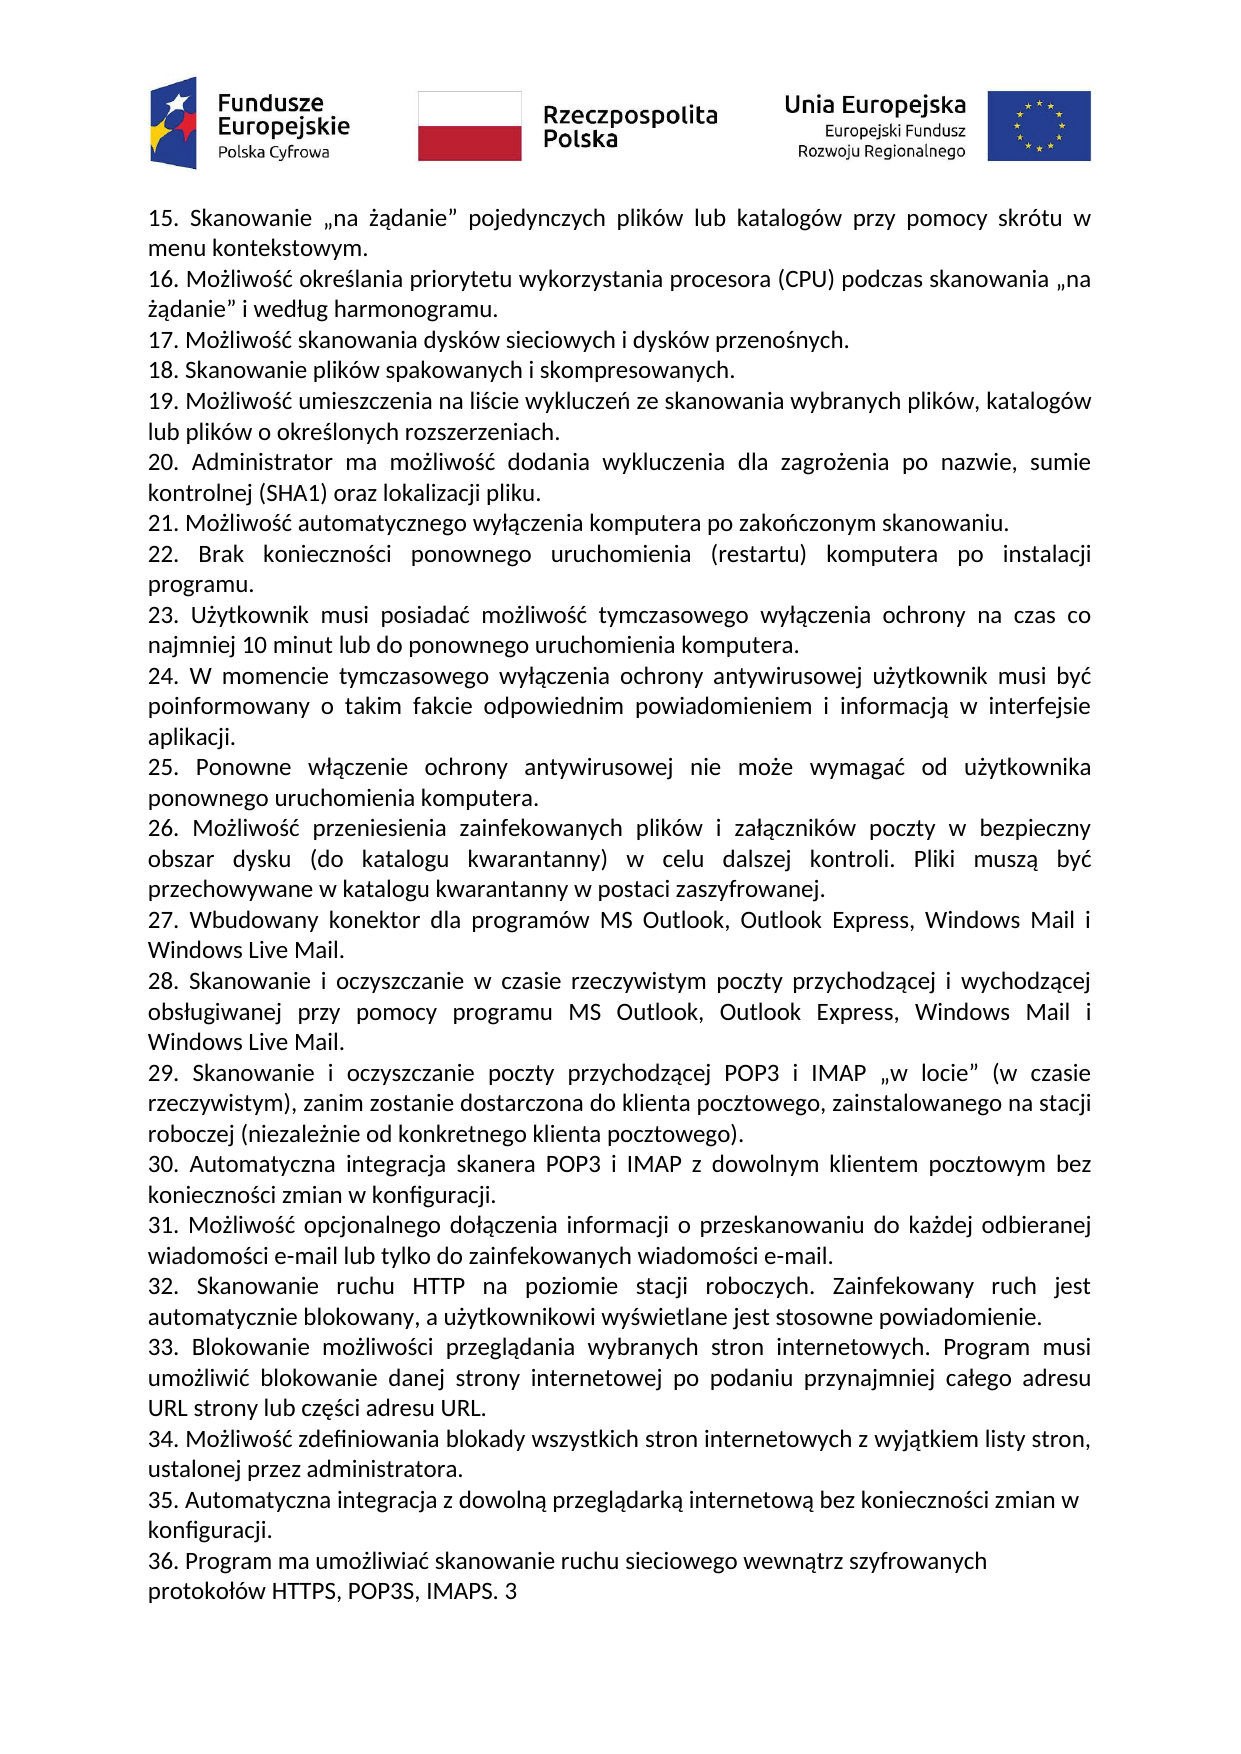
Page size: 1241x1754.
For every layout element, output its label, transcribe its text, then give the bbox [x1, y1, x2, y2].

text 36. Program ma umożliwiać skanowanie ruchu sieciowego wewnątrz szyfrowanych protokołów HTTPS, POP3S, IMAPS. 3 [148, 1545, 1093, 1606]
text 29. Skanowanie i oczyszczanie poczty przychodzącej POP3 i IMAP „w locie” (w czasie rzeczywistym), zanim zostanie dostarczona do klienta pocztowego, zainstalowanego na stacji roboczej (niezależnie od konkretnego klienta pocztowego). [148, 1057, 1093, 1148]
text 22. Brak konieczności ponownego uruchomienia (restartu) komputera po instalacji programu. [148, 538, 1093, 599]
text 35. Automatyczna integracja z dowolną przeglądarką internetową bez konieczności zmian w konfiguracji. [148, 1484, 1093, 1545]
text 26. Możliwość przeniesienia zainfekowanych plików i załączników poczty w bezpieczny obszar dysku (do katalogu kwarantanny) w celu dalszej kontroli. Pliki muszą być przechowywane w katalogu kwarantanny w postaci zaszyfrowanej. [148, 812, 1093, 904]
text 18. Skanowanie plików spakowanych i skompresowanych. [148, 355, 1093, 385]
text 25. Ponowne włączenie ochrony antywirusowej nie może wymagać od użytkownika ponownego uruchomienia komputera. [148, 751, 1093, 812]
text 19. Możliwość umieszczenia na liście wykluczeń ze skanowania wybranych plików, katalogów lub plików o określonych rozszerzeniach. [148, 385, 1093, 446]
text 17. Możliwość skanowania dysków sieciowych i dysków przenośnych. [148, 324, 1093, 355]
text 32. Skanowanie ruchu HTTP na poziomie stacji roboczych. Zainfekowany ruch jest automatycznie blokowany, a użytkownikowi wyświetlane jest stosowne powiadomienie. [148, 1270, 1093, 1331]
text 24. W momencie tymczasowego wyłączenia ochrony antywirusowej użytkownik musi być poinformowany o takim fakcie odpowiednim powiadomieniem i informacją w interfejsie aplikacji. [148, 660, 1093, 751]
text 28. Skanowanie i oczyszczanie w czasie rzeczywistym poczty przychodzącej i wychodzącej obsługiwanej przy pomocy programu MS Outlook, Outlook Express, Windows Mail i Windows Live Mail. [148, 965, 1093, 1057]
text 23. Użytkownik musi posiadać możliwość tymczasowego wyłączenia ochrony na czas co najmniej 10 minut lub do ponownego uruchomienia komputera. [148, 599, 1093, 660]
text 16. Możliwość określania priorytetu wykorzystania procesora (CPU) podczas skanowania „na żądanie” i według harmonogramu. [148, 263, 1093, 324]
text 31. Możliwość opcjonalnego dołączenia informacji o przeskanowaniu do każdej odbieranej wiadomości e-mail lub tylko do zainfekowanych wiadomości e-mail. [148, 1209, 1093, 1270]
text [148, 202, 1093, 263]
text 33. Blokowanie możliwości przeglądania wybranych stron internetowych. Program musi umożliwić blokowanie danej strony internetowej po podaniu przynajmniej całego adresu URL strony lub części adresu URL. [148, 1331, 1093, 1423]
text 21. Możliwość automatycznego wyłączenia komputera po zakończonym skanowaniu. [148, 507, 1093, 538]
text 27. Wbudowany konektor dla programów MS Outlook, Outlook Express, Windows Mail i Windows Live Mail. [148, 904, 1093, 965]
text 20. Administrator ma możliwość dodania wykluczenia dla zagrożenia po nazwie, sumie kontrolnej (SHA1) oraz lokalizacji pliku. [148, 446, 1093, 507]
text 30. Automatyczna integracja skanera POP3 i IMAP z dowolnym klientem pocztowym bez konieczności zmian w konfiguracji. [148, 1148, 1093, 1209]
text 34. Możliwość zdefiniowania blokady wszystkich stron internetowych z wyjątkiem listy stron, ustalonej przez administratora. [148, 1423, 1093, 1484]
